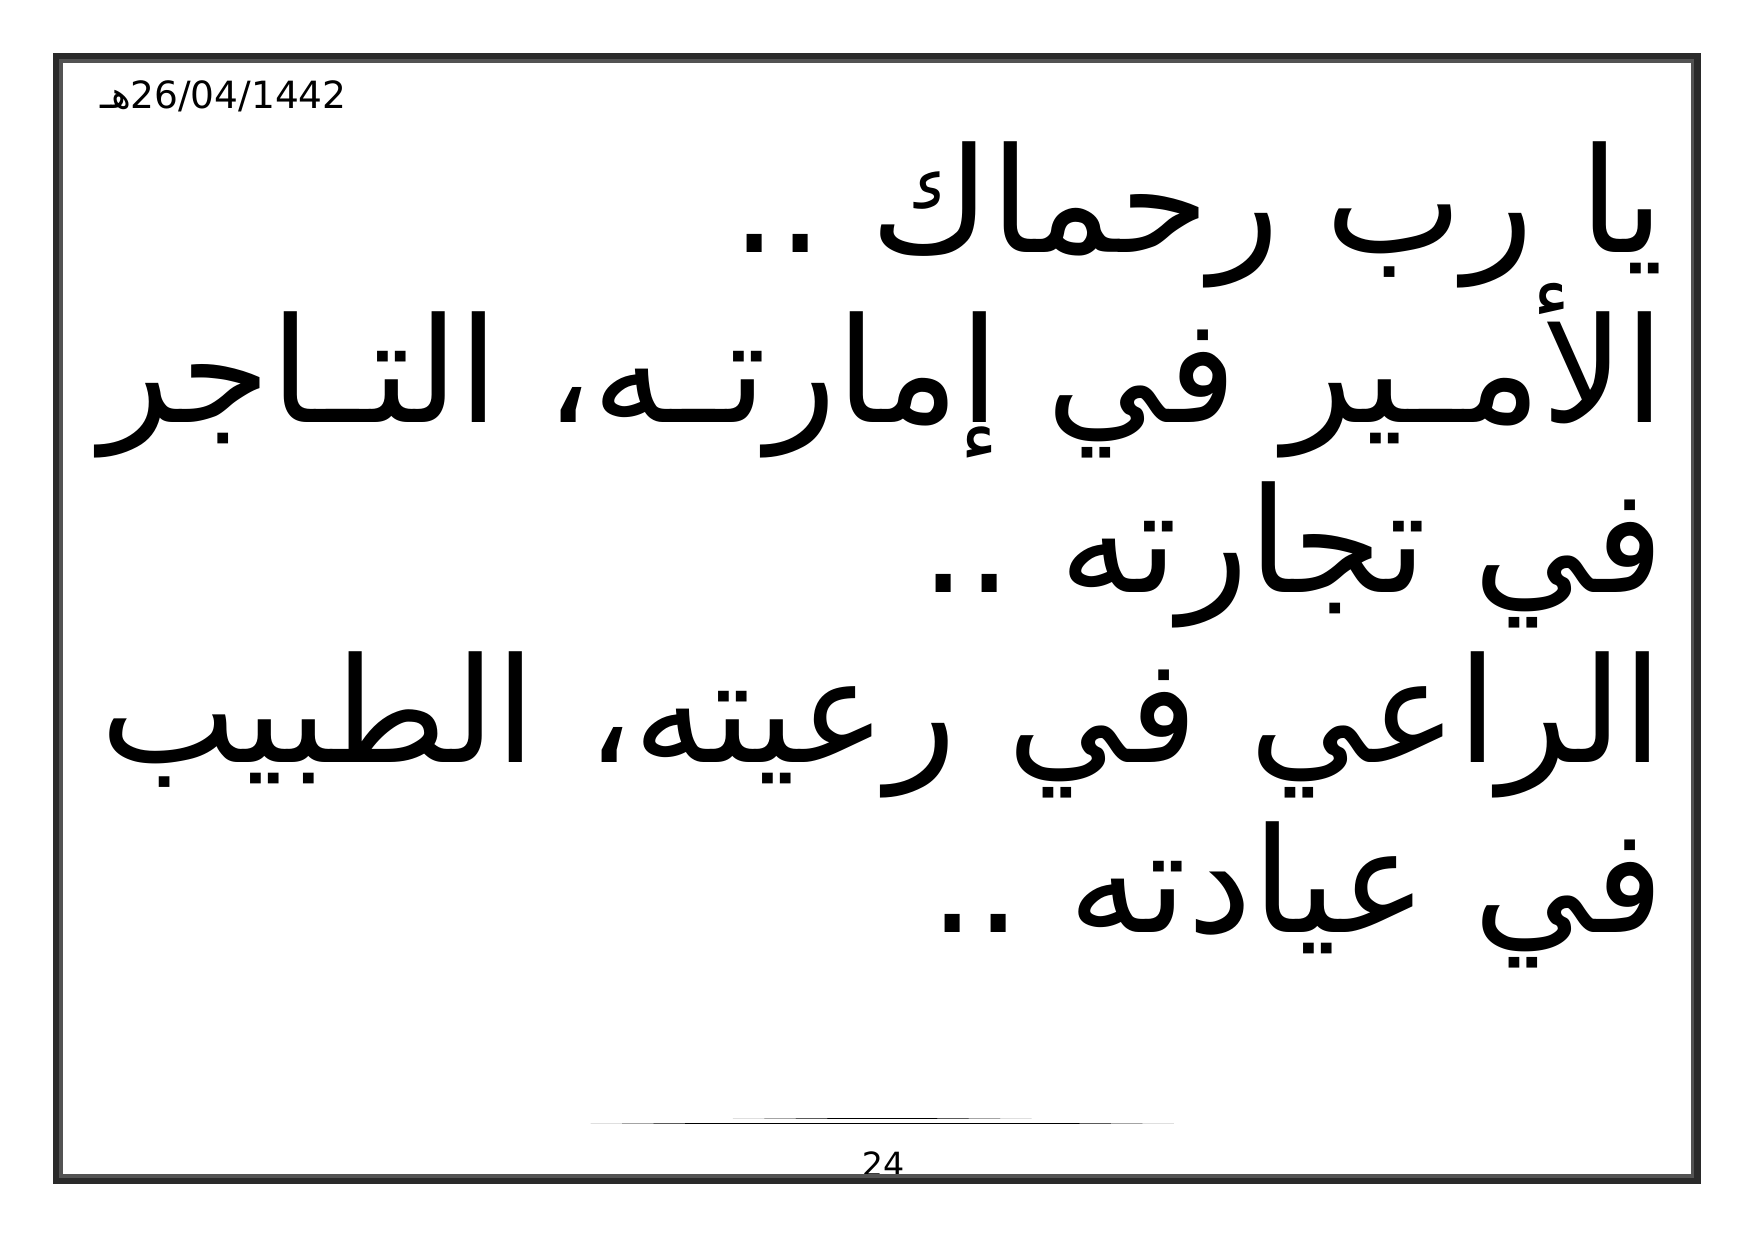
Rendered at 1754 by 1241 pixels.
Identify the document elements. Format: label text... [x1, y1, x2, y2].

text يا رب رحماك .. [100, 117, 1665, 287]
text الأمير في إمارته، التاجر في تجارته .. [100, 287, 1665, 627]
text الراعي في رعيته، الطبيب في عيادته .. [100, 627, 1665, 966]
